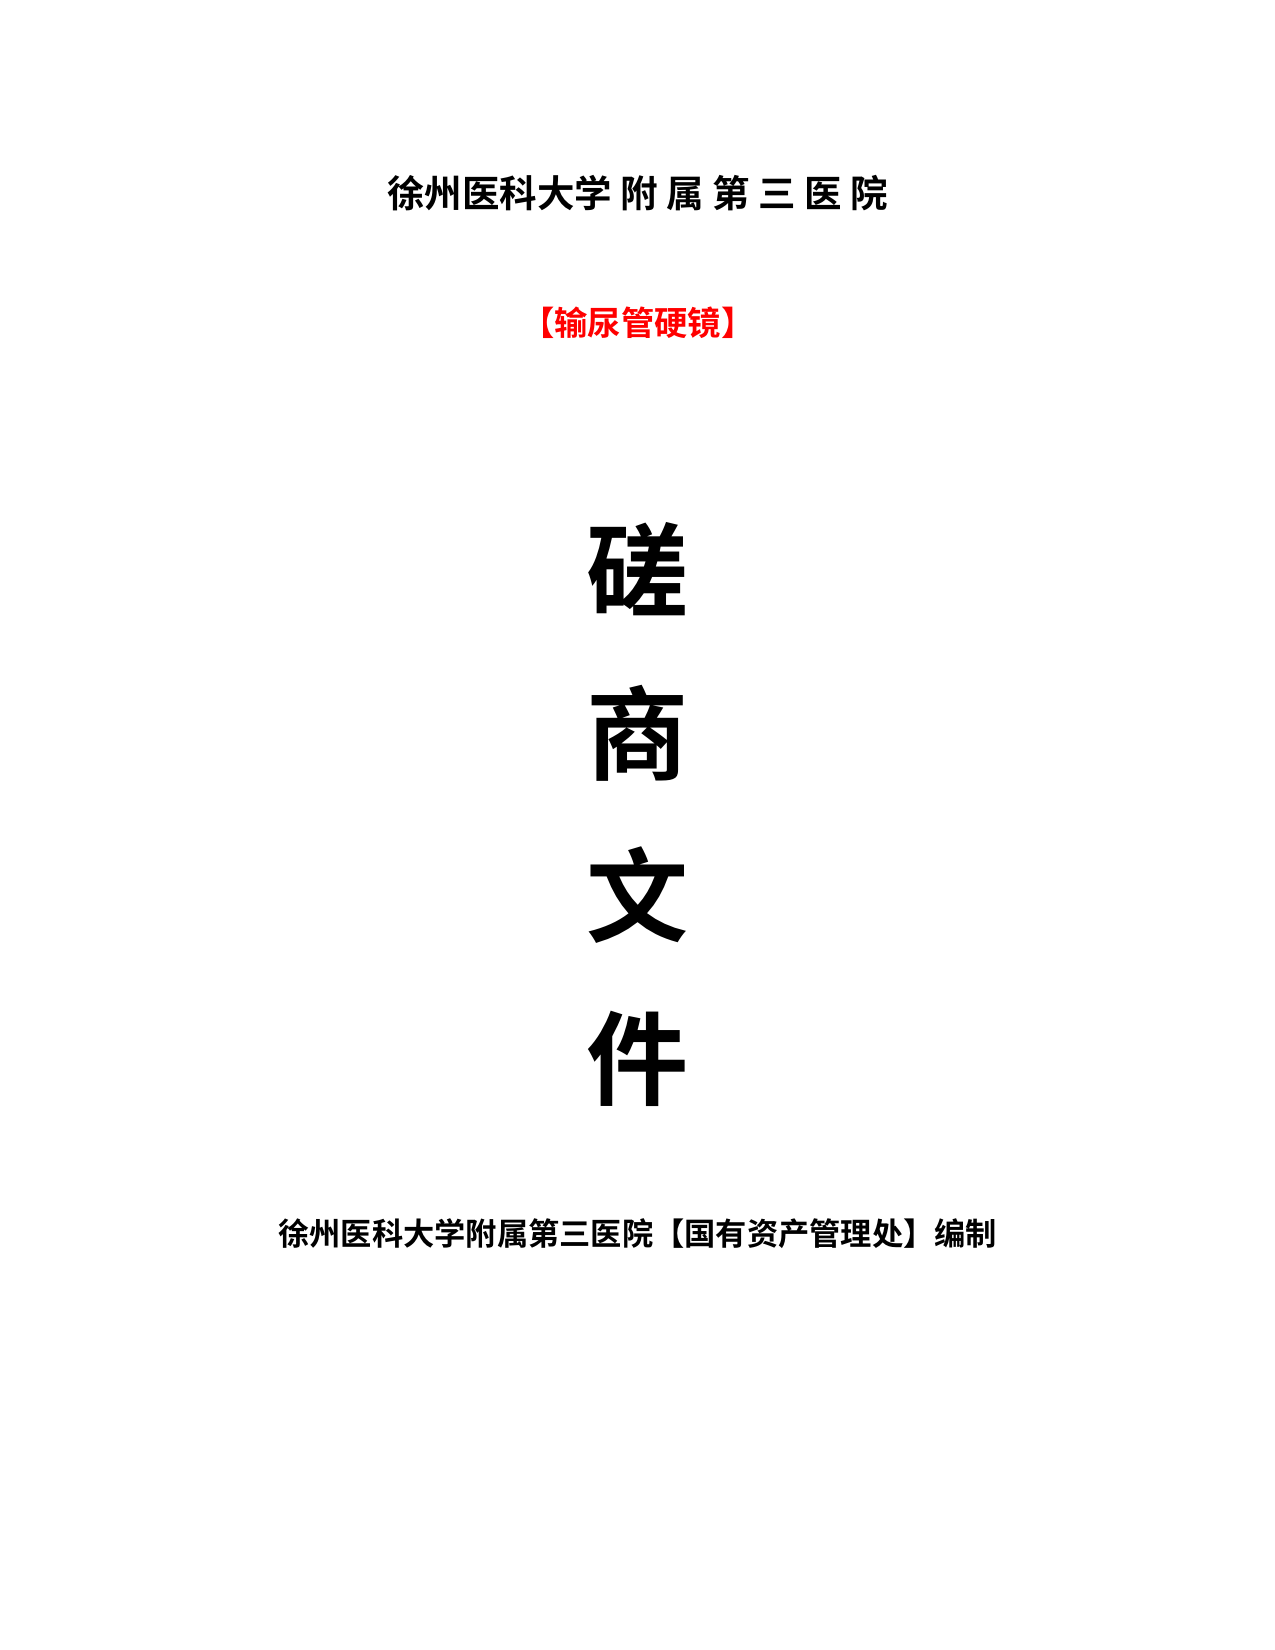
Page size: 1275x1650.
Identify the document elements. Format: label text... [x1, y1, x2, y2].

text 徐州医科大学 附 属 第 三 医 院 [187, 159, 1087, 224]
text 文 [187, 809, 1087, 971]
text 【输尿管硬镜】 [187, 289, 1087, 354]
text 件 [187, 971, 1087, 1134]
text 磋 [187, 484, 1087, 646]
text 商 [187, 646, 1087, 809]
text 徐州医科大学附属第三医院【国有资产管理处】编制 [187, 1199, 1087, 1264]
